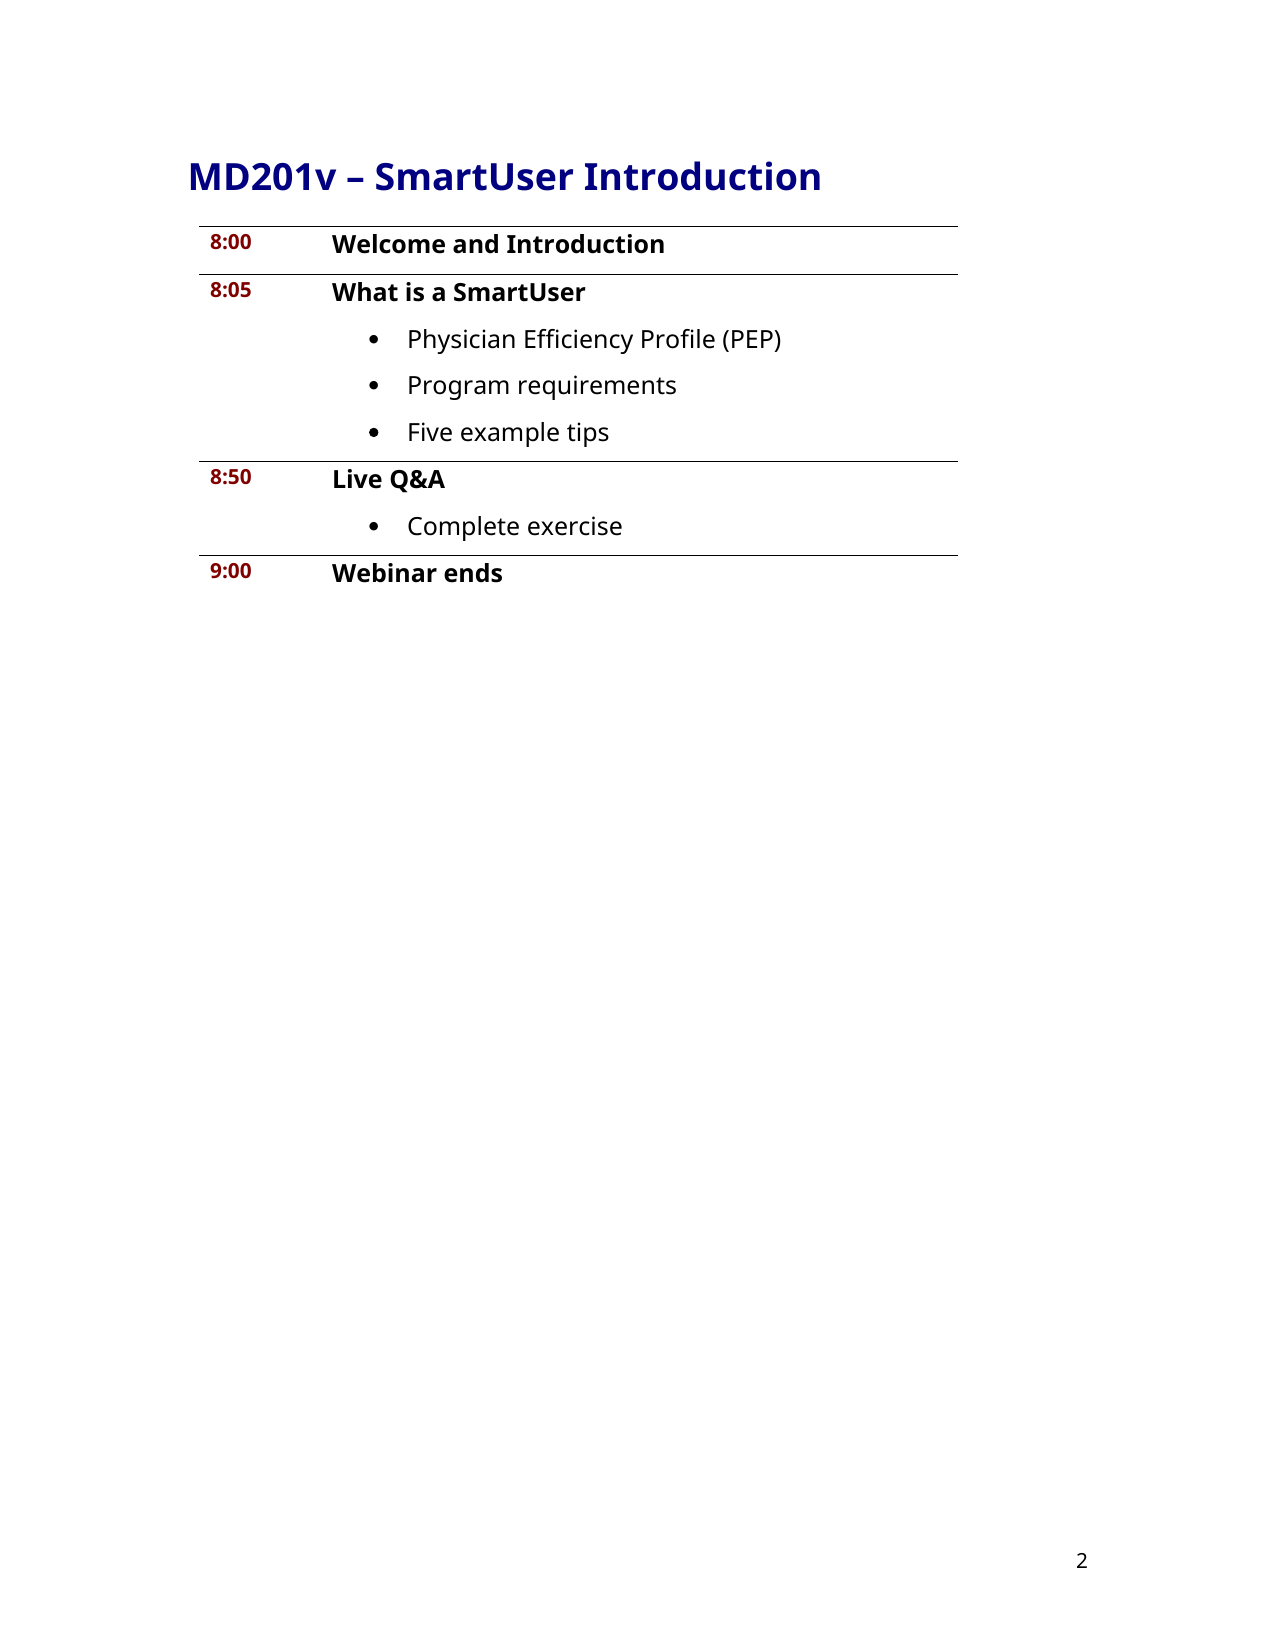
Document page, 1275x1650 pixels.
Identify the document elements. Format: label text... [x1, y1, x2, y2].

table_header Welcome and Introduction [321, 227, 958, 274]
table_cell Webinar ends [321, 556, 958, 603]
table_header 8:00 [199, 227, 321, 274]
table_cell 9:00 [199, 556, 321, 603]
table_cell What is a SmartUser Physician Efficiency Profile (PEP) Program requirements Five example tips [321, 275, 958, 461]
table_cell 8:05 [199, 275, 321, 461]
table_cell Live Q&A Complete exercise [321, 462, 958, 555]
table_cell 8:50 [199, 462, 321, 555]
subtitle MD201v – SmartUser Introduction [187, 150, 1087, 201]
